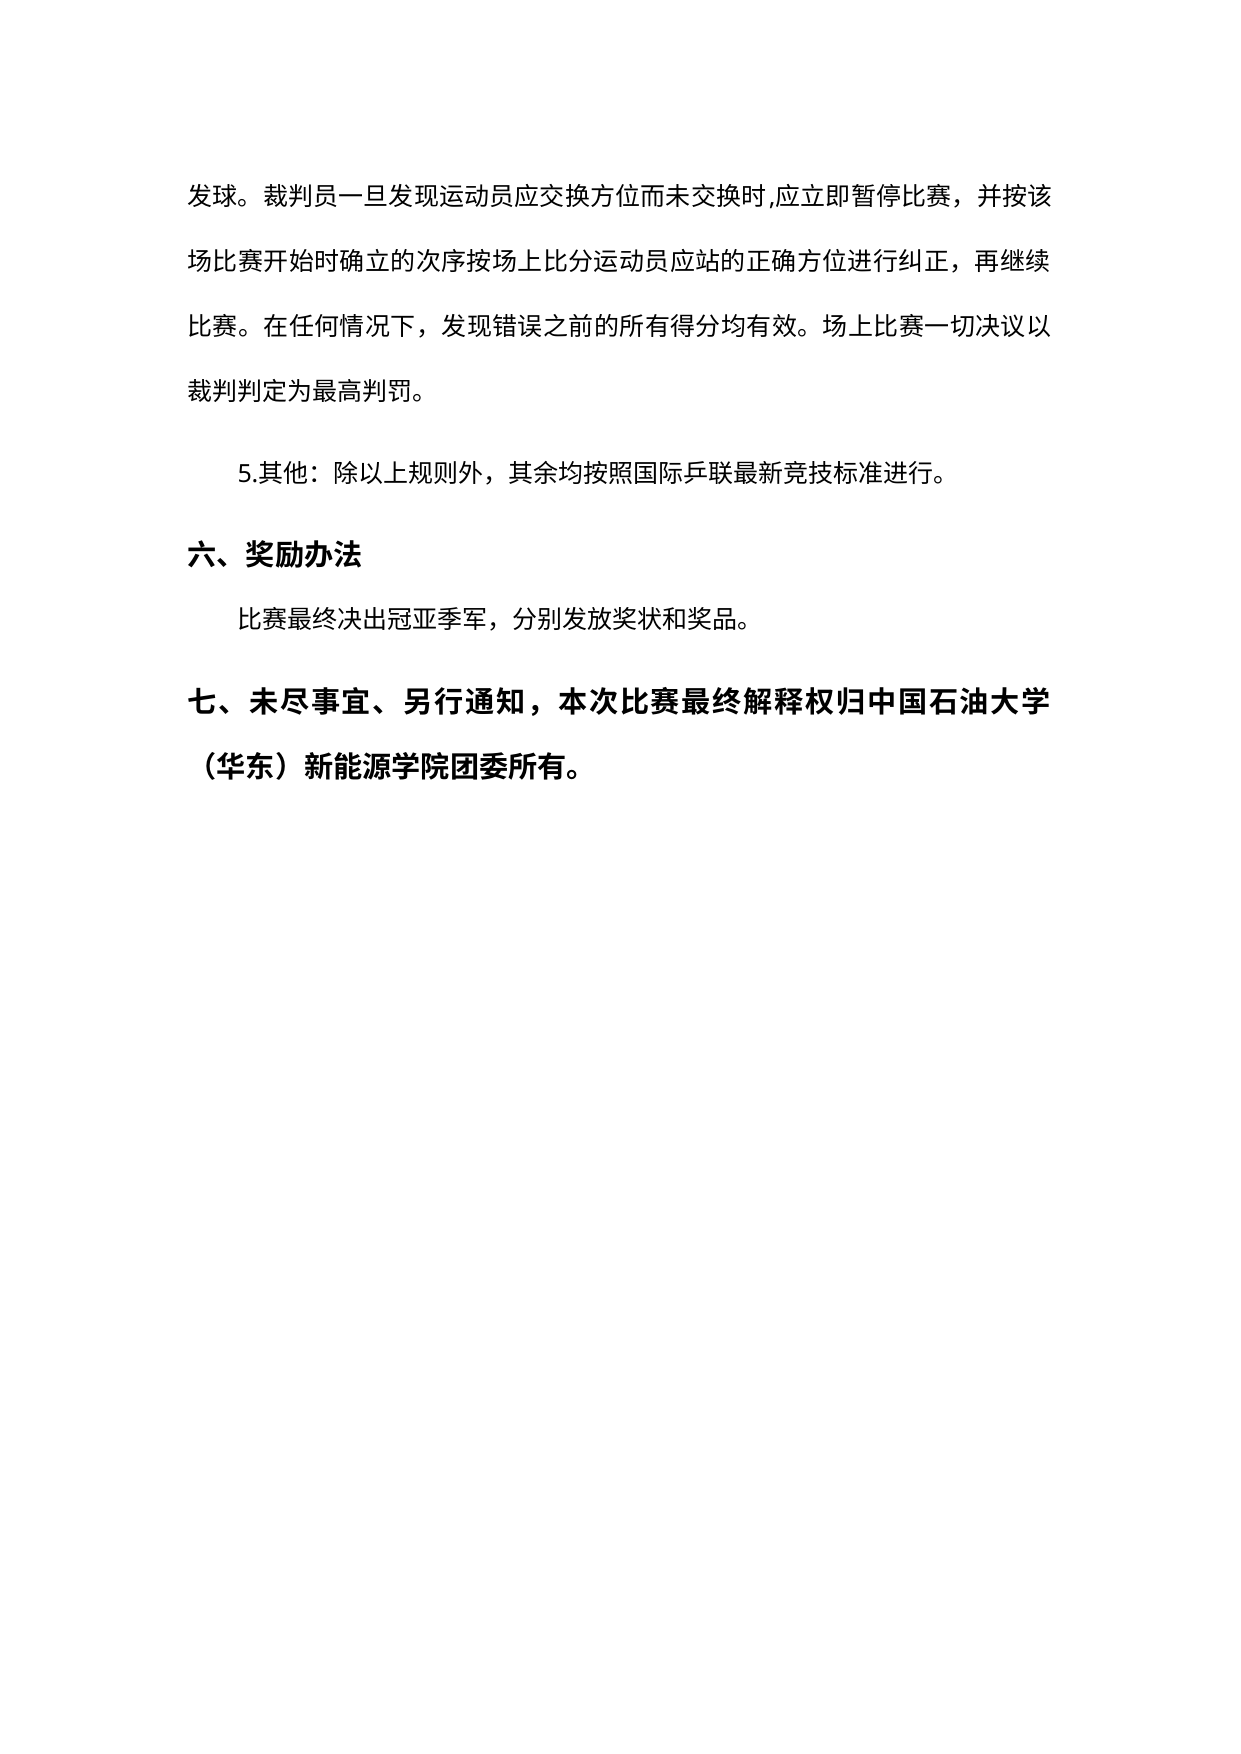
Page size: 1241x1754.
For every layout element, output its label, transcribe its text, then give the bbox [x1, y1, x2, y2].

title 七、未尽事宜、另行通知，本次比赛最终解释权归中国石油大学（华东）新能源学院团委所有。 [187, 667, 1053, 797]
text 5.其他：除以上规则外，其余均按照国际乒联最新竞技标准进行。 [187, 439, 1053, 504]
title 六、奖励办法 [187, 520, 1053, 585]
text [187, 162, 1053, 422]
text 比赛最终决出冠亚季军，分别发放奖状和奖品。 [187, 585, 1053, 650]
